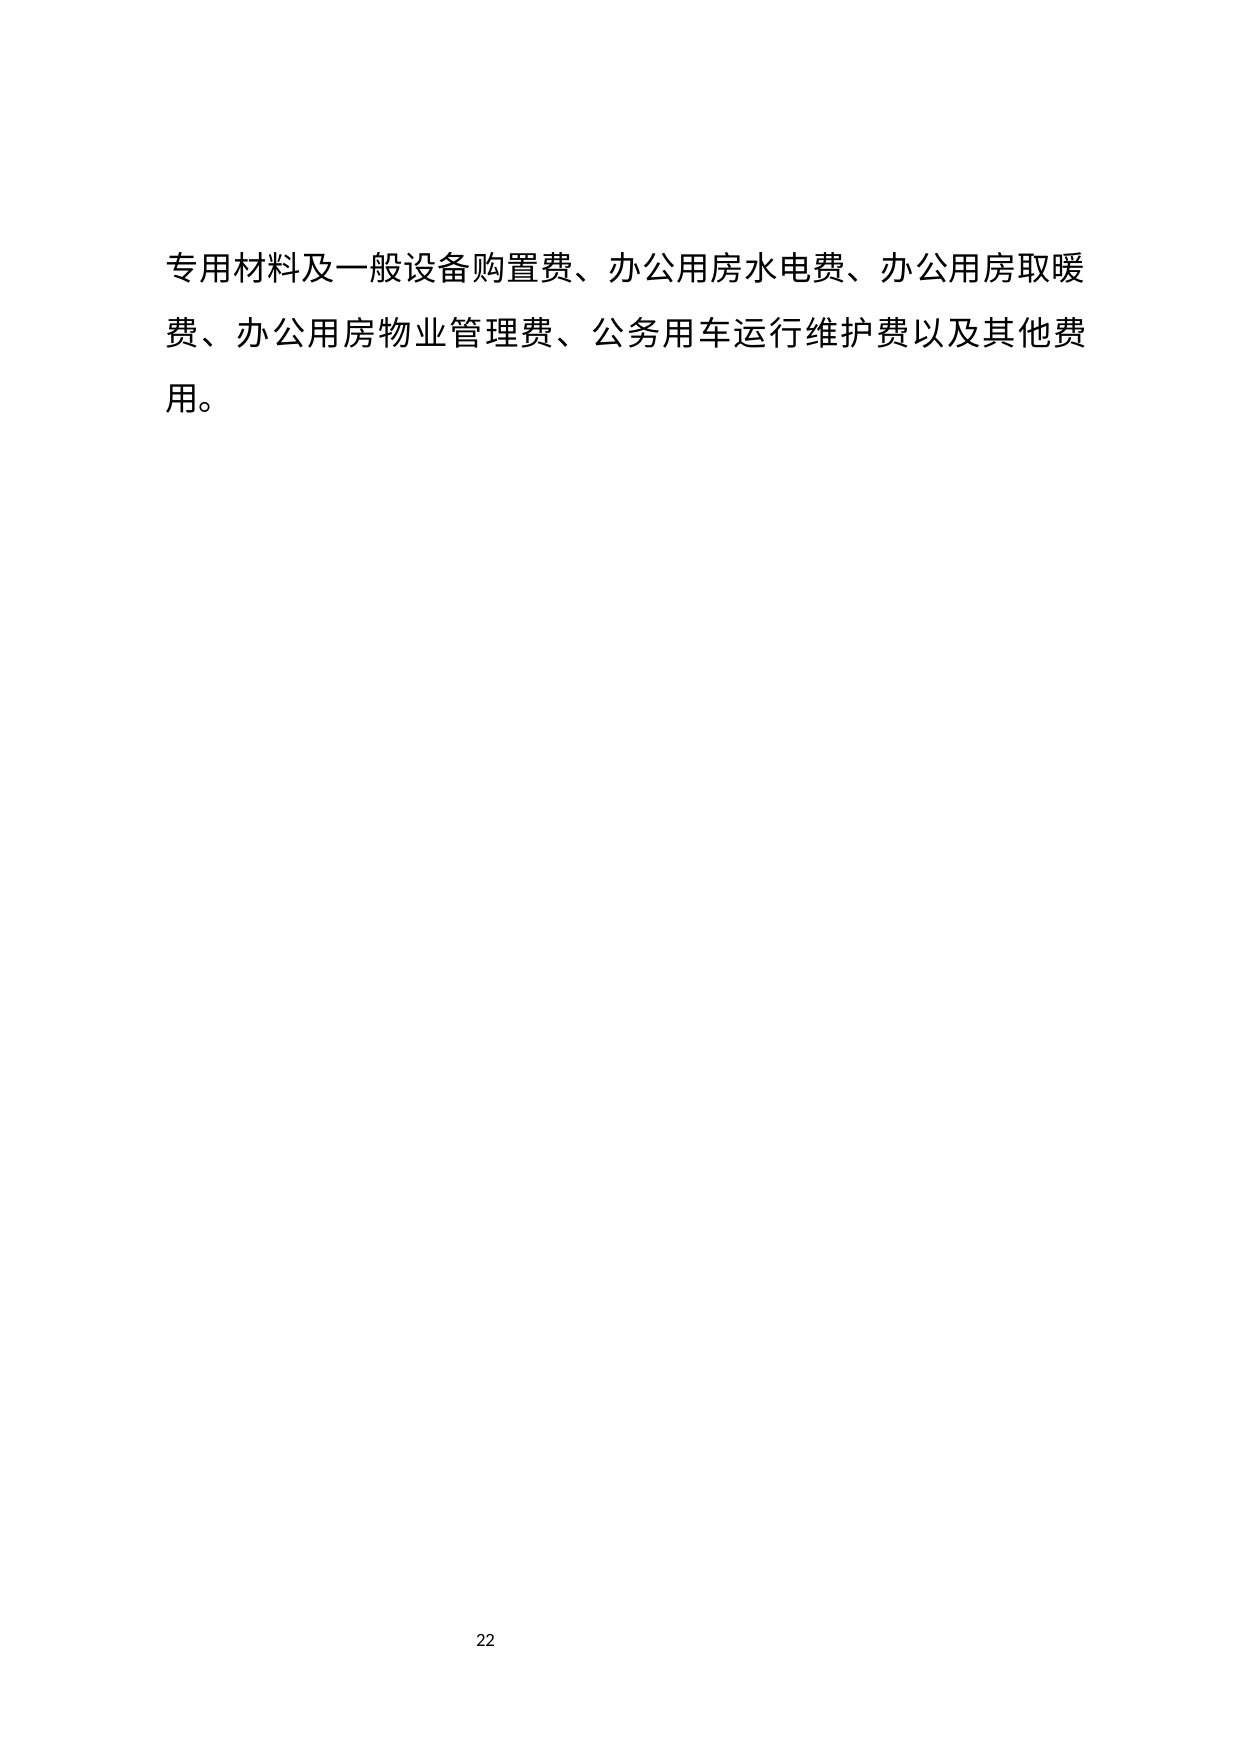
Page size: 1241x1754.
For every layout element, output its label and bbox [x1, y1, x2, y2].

list [165, 233, 1087, 428]
